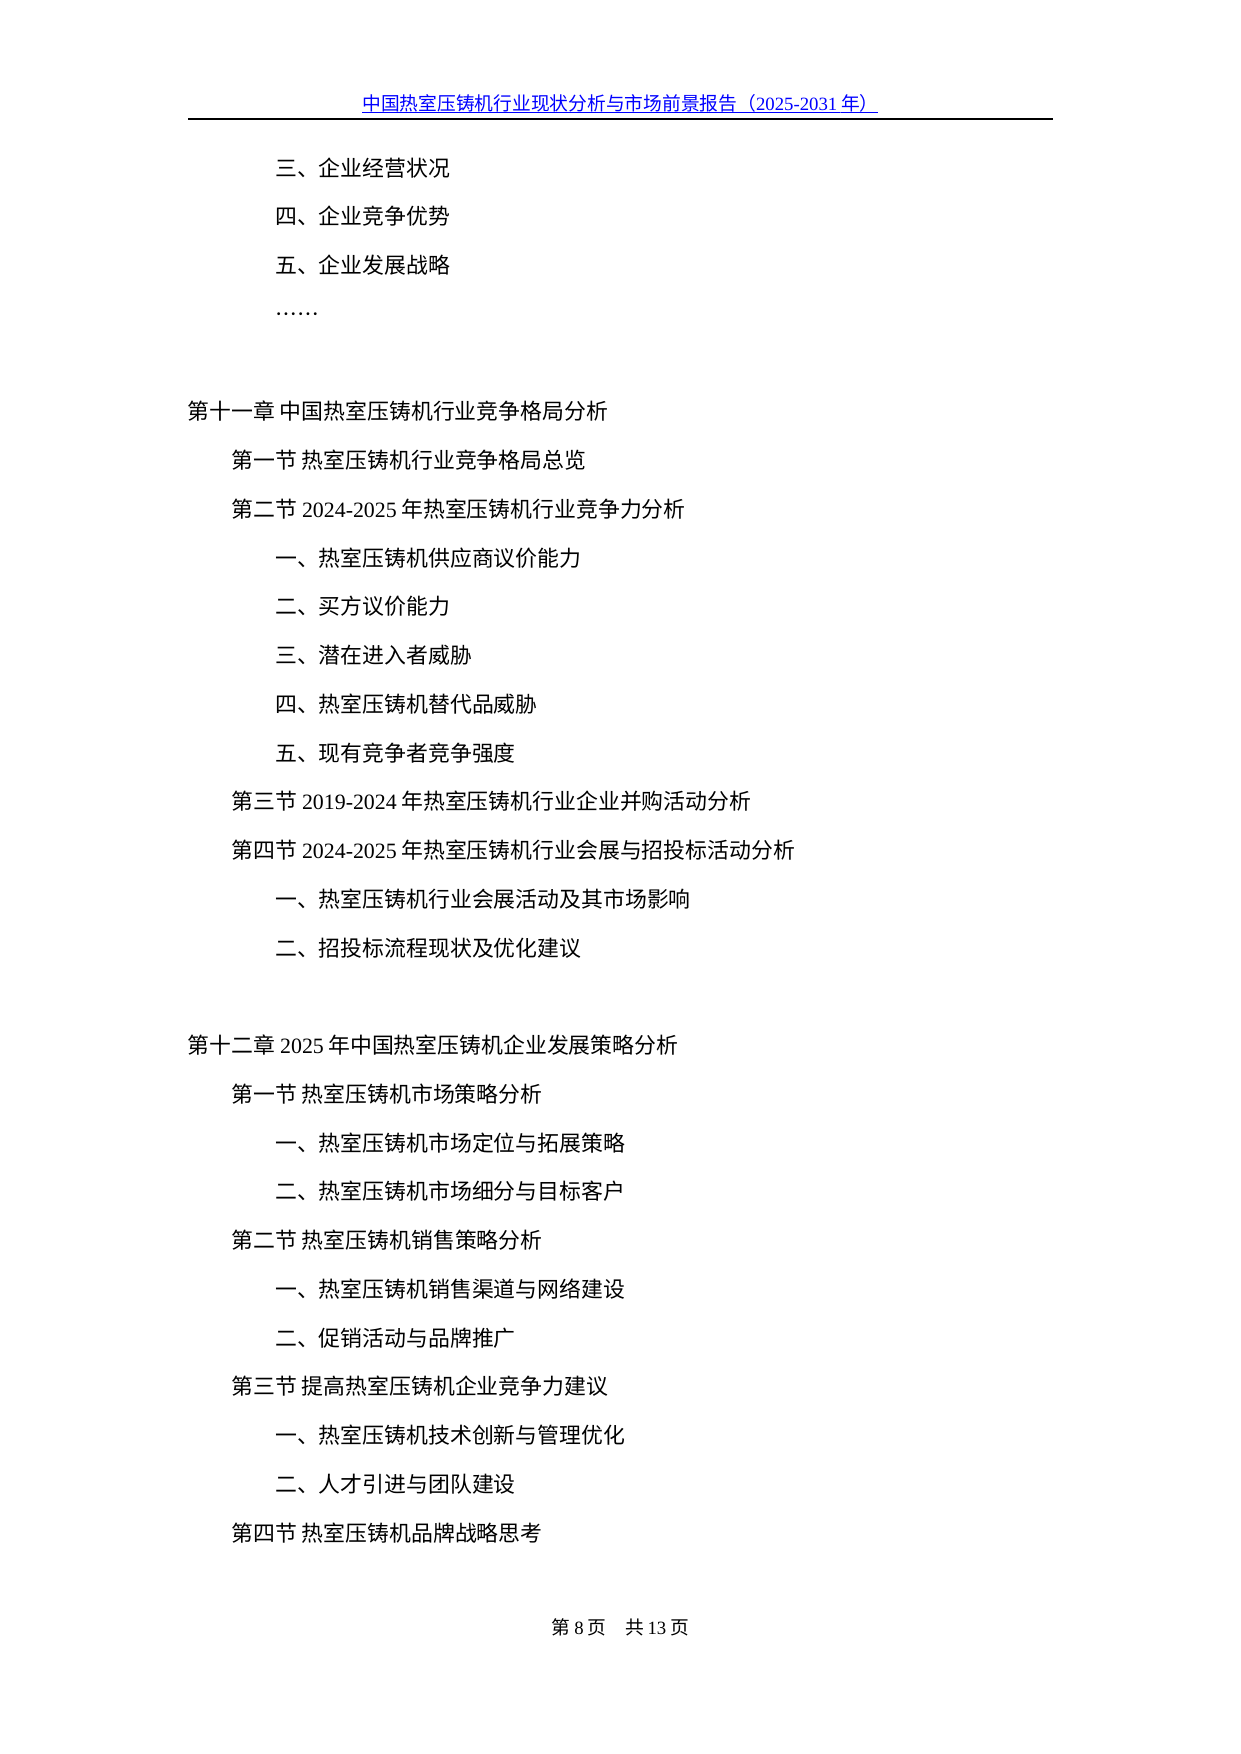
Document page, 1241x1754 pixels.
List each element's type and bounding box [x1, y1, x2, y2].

text [187, 150, 1053, 1548]
